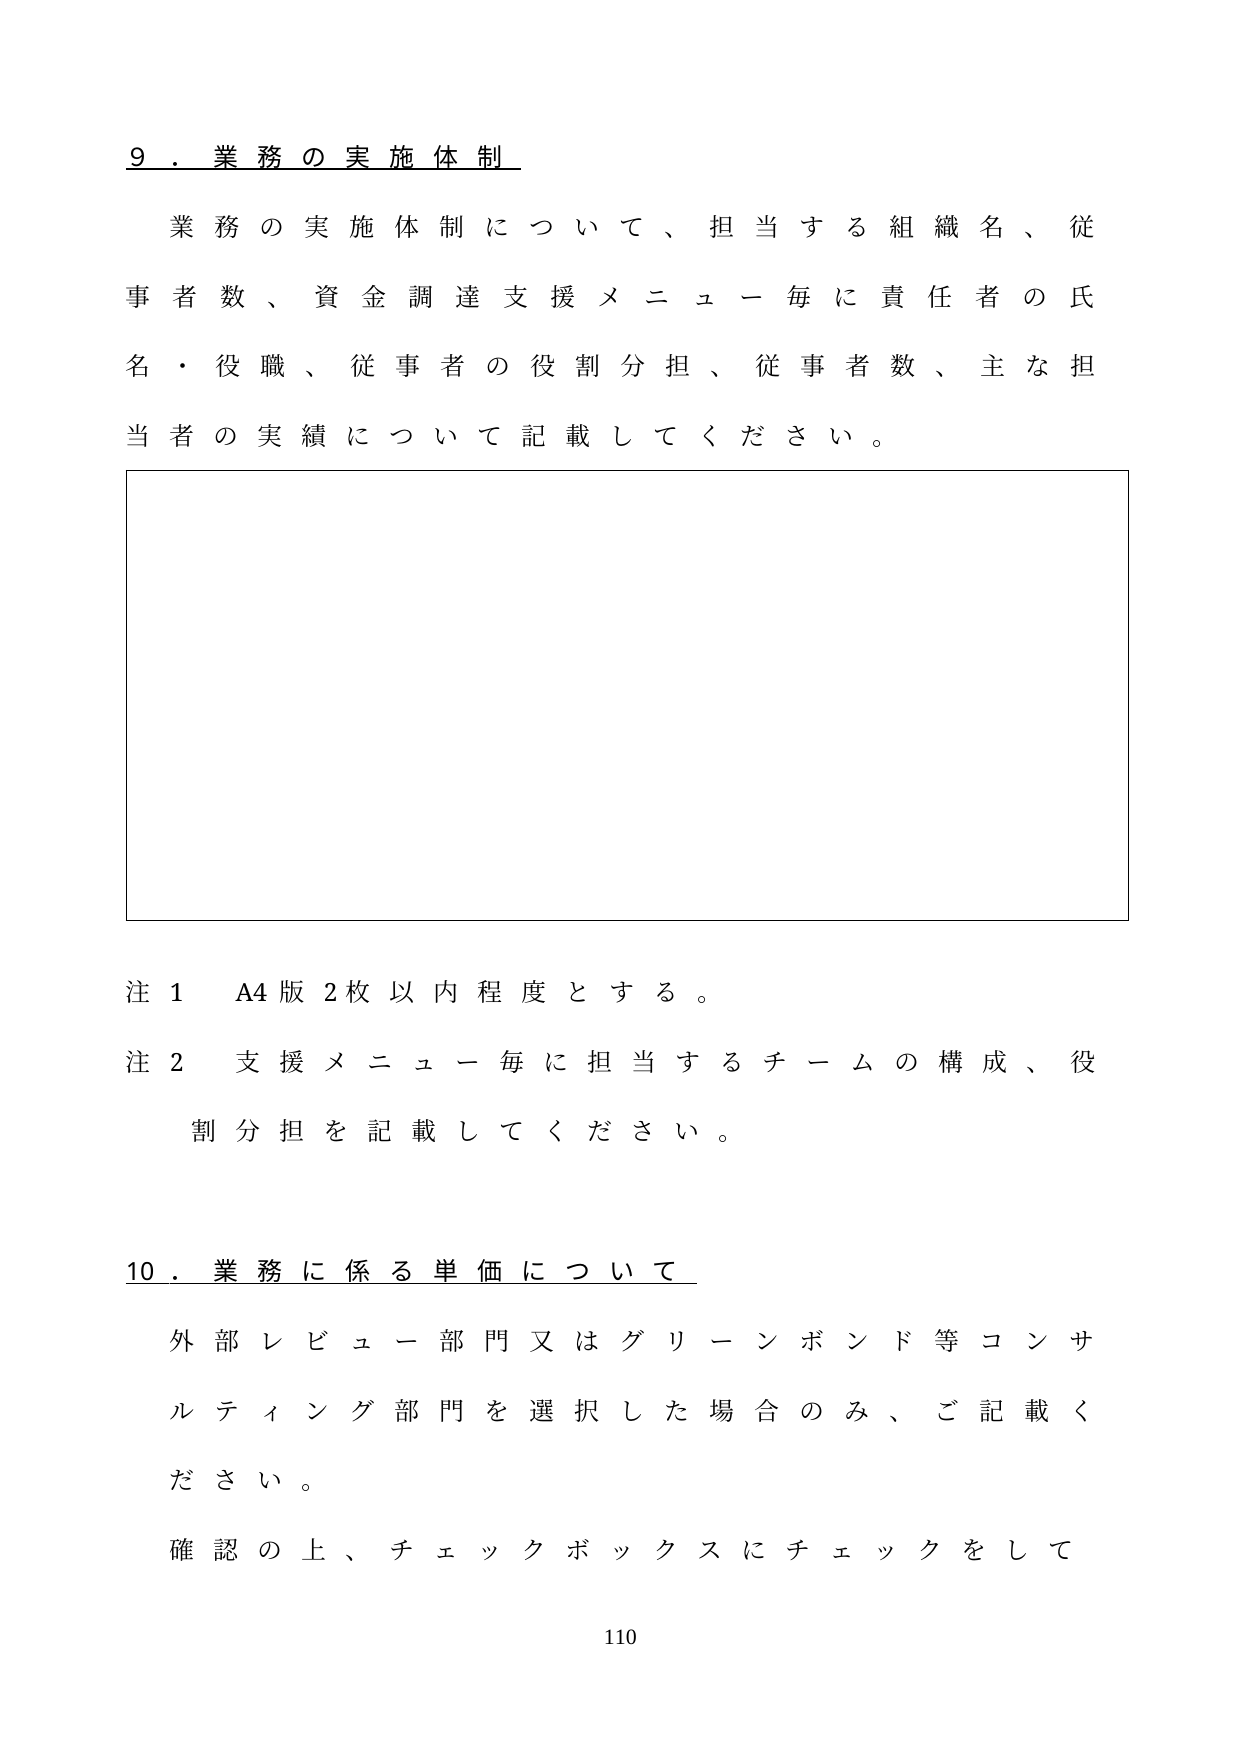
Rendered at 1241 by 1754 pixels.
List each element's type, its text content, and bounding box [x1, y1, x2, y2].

text 業務の実施体制について、担当する組織名、従事者数、資金調達支援メニュー毎に責任者の氏名・役職、従事者の役割分担、従事者数、主な担当者の実績について記載してください。 [126, 191, 1114, 470]
text 10．業務に係る単価について [126, 1235, 1114, 1304]
text 注2 支援メニュー毎に担当するチームの構成、役割分担を記載してください。 [126, 1025, 1114, 1165]
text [126, 1514, 1114, 1584]
text 注1 A4版2枚以内程度とする。 [126, 956, 1114, 1025]
text ９．業務の実施体制 [111, 121, 1114, 191]
text 外部レビュー部門又はグリーンボンド等コンサルティング部門を選択した場合のみ、ご記載ください。 [155, 1304, 1114, 1514]
table_header [127, 471, 1128, 920]
